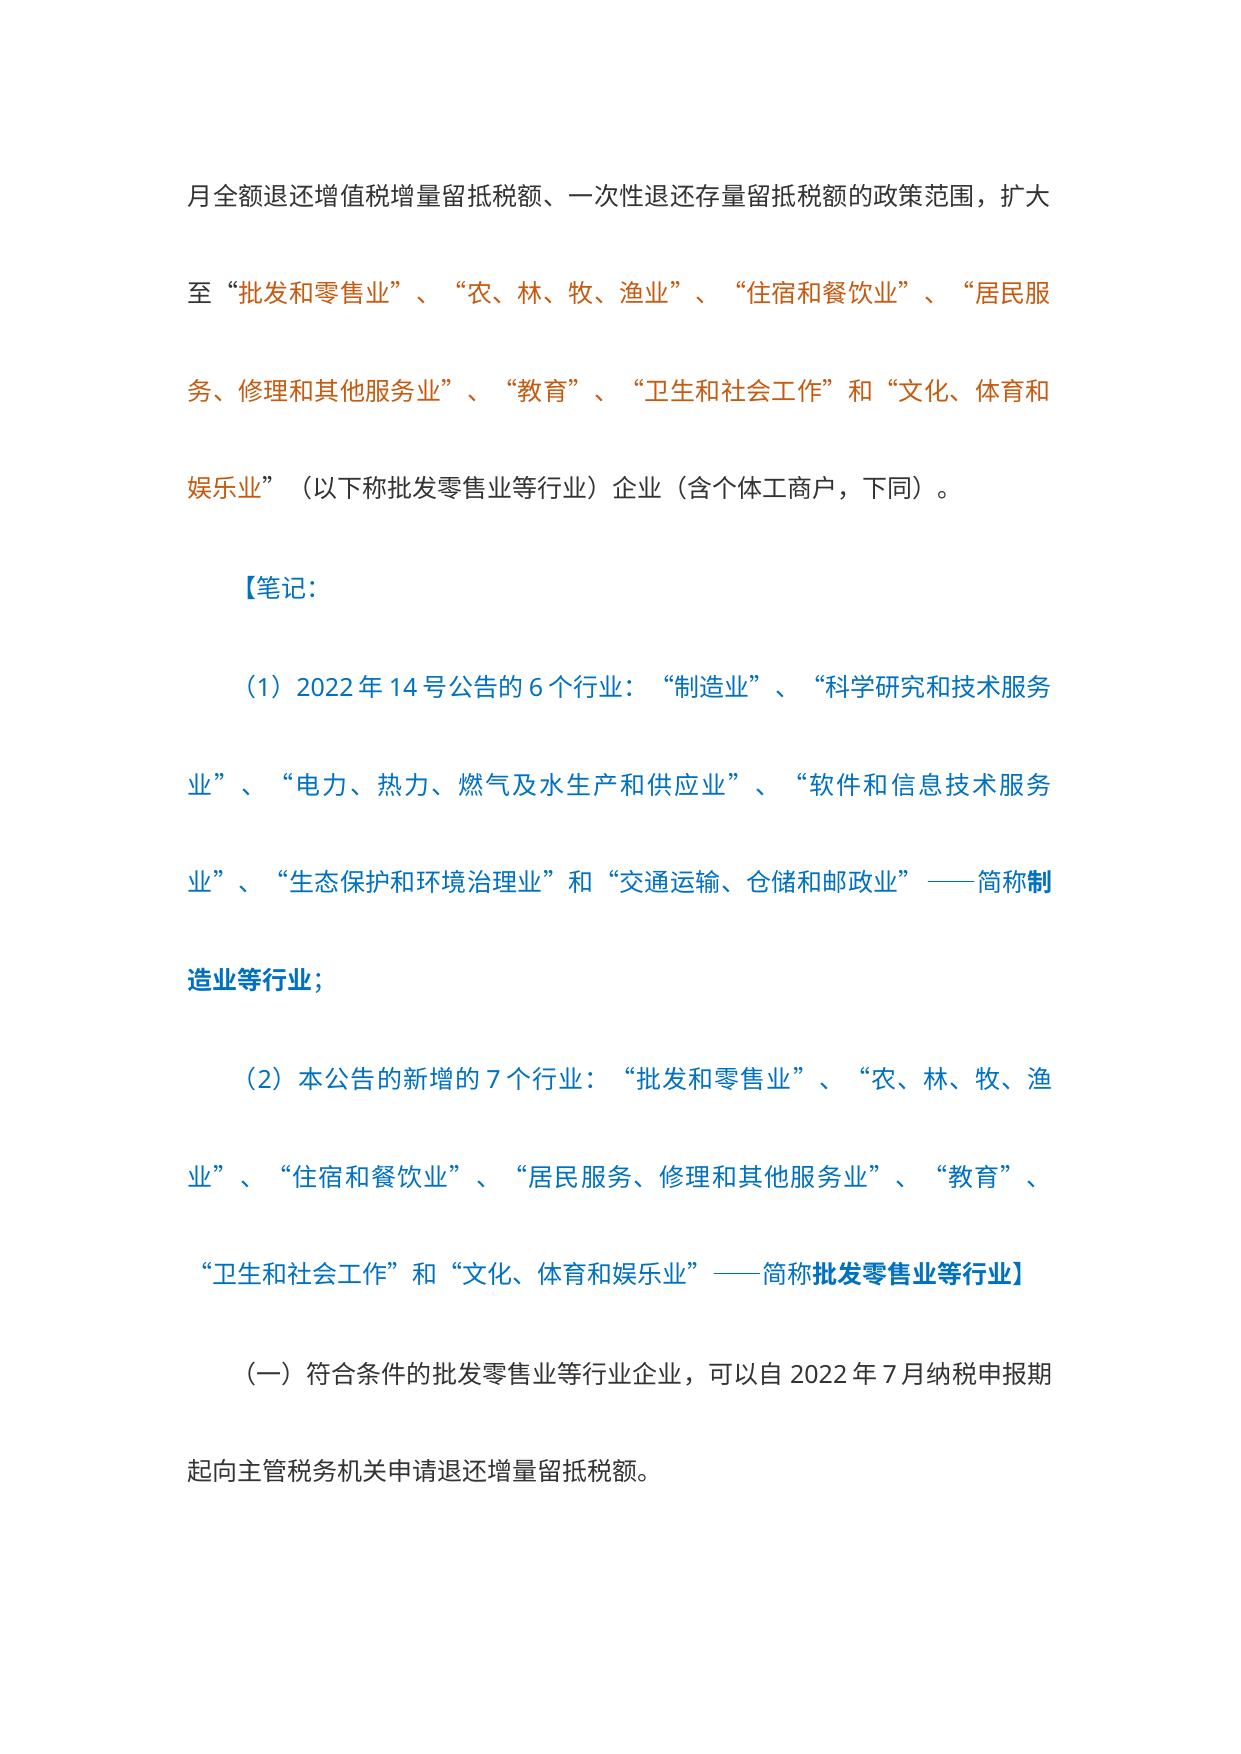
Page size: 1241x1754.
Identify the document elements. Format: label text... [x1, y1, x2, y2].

text （2）本公告的新增的7个行业：“批发和零售业”、“农、林、牧、渔业”、“住宿和餐饮业”、“居民服务、修理和其他服务业”、“教育”、“卫生和社会工作”和“文化、体育和娱乐业”——简称批发零售业等行业】 [187, 1045, 1053, 1305]
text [187, 162, 1053, 519]
text （1）2022年14号公告的6个行业：“制造业”、“科学研究和技术服务业”、“电力、热力、燃气及水生产和供应业”、“软件和信息技术服务业”、“生态保护和环境治理业”和“交通运输、仓储和邮政业”——简称制造业等行业； [187, 653, 1053, 1011]
text （一）符合条件的批发零售业等行业企业，可以自2022年7月纳税申报期起向主管税务机关申请退还增量留抵税额。 [187, 1340, 1053, 1502]
text 【笔记： [187, 554, 1053, 619]
